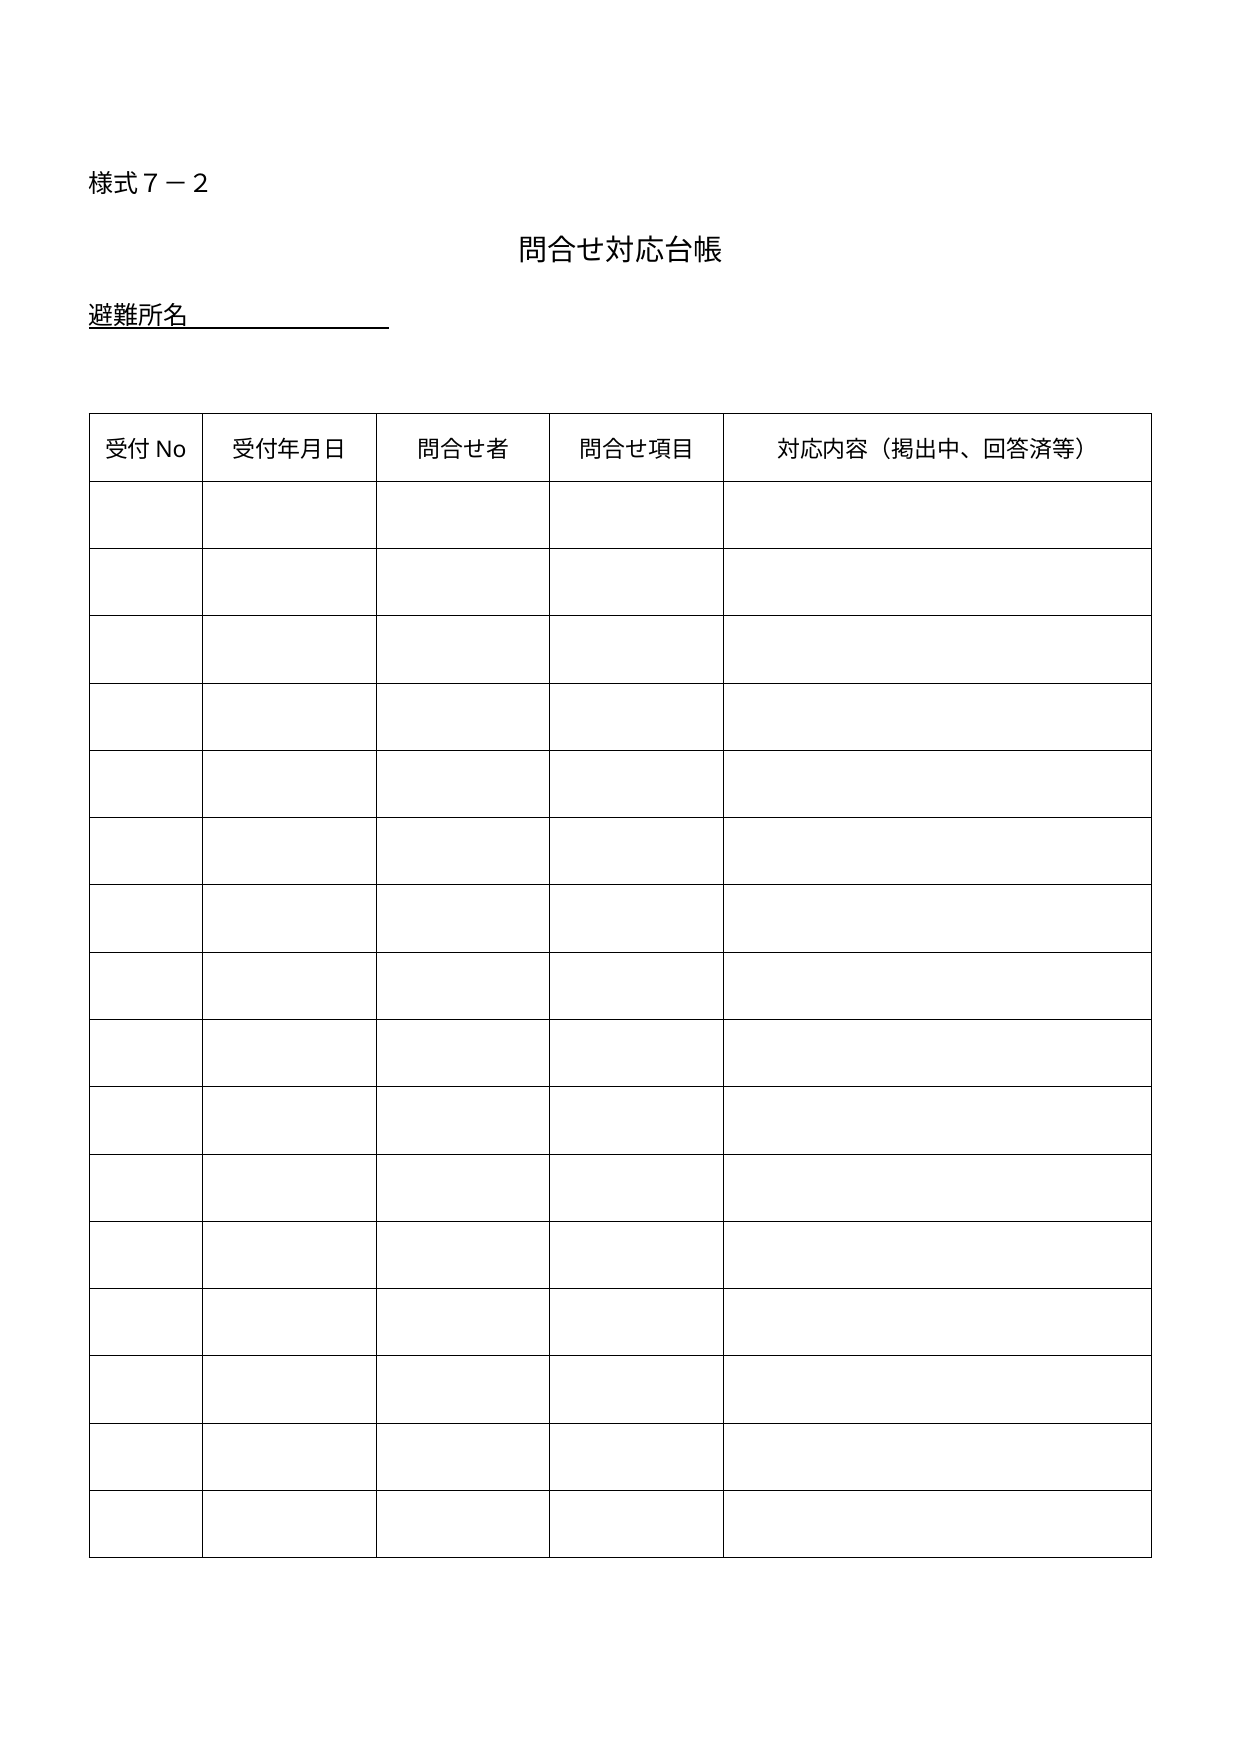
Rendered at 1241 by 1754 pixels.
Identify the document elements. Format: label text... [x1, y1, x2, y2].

table_header 問合せ項目 [550, 414, 723, 481]
table_cell [377, 1020, 549, 1086]
table_cell [90, 818, 202, 884]
table_cell [550, 1222, 723, 1288]
table_cell [550, 751, 723, 817]
table_cell [90, 1020, 202, 1086]
table_cell [90, 482, 202, 548]
table_cell [377, 616, 549, 682]
table_cell [203, 1020, 376, 1086]
table_cell [550, 616, 723, 682]
text 問合せ対応台帳 [89, 214, 1152, 281]
table_header 問合せ者 [377, 414, 549, 481]
table_cell [550, 818, 723, 884]
table_cell [724, 482, 1151, 548]
table_cell [90, 1491, 202, 1557]
table_cell [90, 1289, 202, 1355]
table_cell [377, 482, 549, 548]
table_cell [377, 818, 549, 884]
table_cell [550, 1289, 723, 1355]
table_cell [90, 1222, 202, 1288]
table_cell [90, 684, 202, 750]
table_cell [377, 953, 549, 1019]
table_cell [724, 1289, 1151, 1355]
table_cell [90, 616, 202, 682]
table_cell [550, 1356, 723, 1423]
table_cell [377, 1356, 549, 1423]
table_cell [550, 1087, 723, 1153]
table_cell [203, 1356, 376, 1423]
table_cell [377, 751, 549, 817]
table_header 受付No [90, 414, 202, 481]
text 避難所名 [89, 281, 1152, 347]
table_cell [203, 885, 376, 952]
table_cell [724, 751, 1151, 817]
table_cell [550, 1020, 723, 1086]
table_cell [203, 1289, 376, 1355]
table_cell [377, 1087, 549, 1153]
table_cell [550, 1491, 723, 1557]
table_cell [90, 1356, 202, 1423]
table_header 受付年月日 [203, 414, 376, 481]
text 様式７－２ [89, 148, 1152, 214]
table_cell [90, 1087, 202, 1153]
table_cell [203, 1155, 376, 1221]
table_cell [724, 684, 1151, 750]
table_cell [550, 953, 723, 1019]
table_cell [550, 549, 723, 615]
table_cell [90, 953, 202, 1019]
table_cell [377, 684, 549, 750]
table_cell [724, 953, 1151, 1019]
table_cell [203, 549, 376, 615]
table_cell [90, 1155, 202, 1221]
table_cell [203, 818, 376, 884]
table_cell [377, 1491, 549, 1557]
table_cell [724, 885, 1151, 952]
table_cell [203, 616, 376, 682]
table_cell [724, 616, 1151, 682]
table_cell [550, 482, 723, 548]
table_cell [203, 1424, 376, 1490]
table_cell [203, 953, 376, 1019]
table_cell [90, 885, 202, 952]
table_cell [550, 1155, 723, 1221]
table_cell [203, 1087, 376, 1153]
table_cell [203, 751, 376, 817]
table_cell [550, 1424, 723, 1490]
table_cell [203, 684, 376, 750]
table_cell [724, 818, 1151, 884]
table_cell [550, 684, 723, 750]
table_cell [203, 1491, 376, 1557]
table_cell [724, 1222, 1151, 1288]
table_cell [90, 1424, 202, 1490]
table_cell [724, 1424, 1151, 1490]
table_cell [724, 1087, 1151, 1153]
table_cell [377, 1424, 549, 1490]
table_cell [90, 549, 202, 615]
table_cell [724, 1356, 1151, 1423]
table_cell [724, 1020, 1151, 1086]
table_cell [550, 885, 723, 952]
table_cell [377, 1289, 549, 1355]
table_cell [203, 482, 376, 548]
table_cell [377, 885, 549, 952]
table_cell [724, 1155, 1151, 1221]
table_cell [203, 1222, 376, 1288]
table_cell [377, 1222, 549, 1288]
table_cell [377, 1155, 549, 1221]
table_cell [724, 1491, 1151, 1557]
table_cell [724, 549, 1151, 615]
table_header 対応内容（掲出中、回答済等） [724, 414, 1151, 481]
table_cell [90, 751, 202, 817]
table_cell [377, 549, 549, 615]
